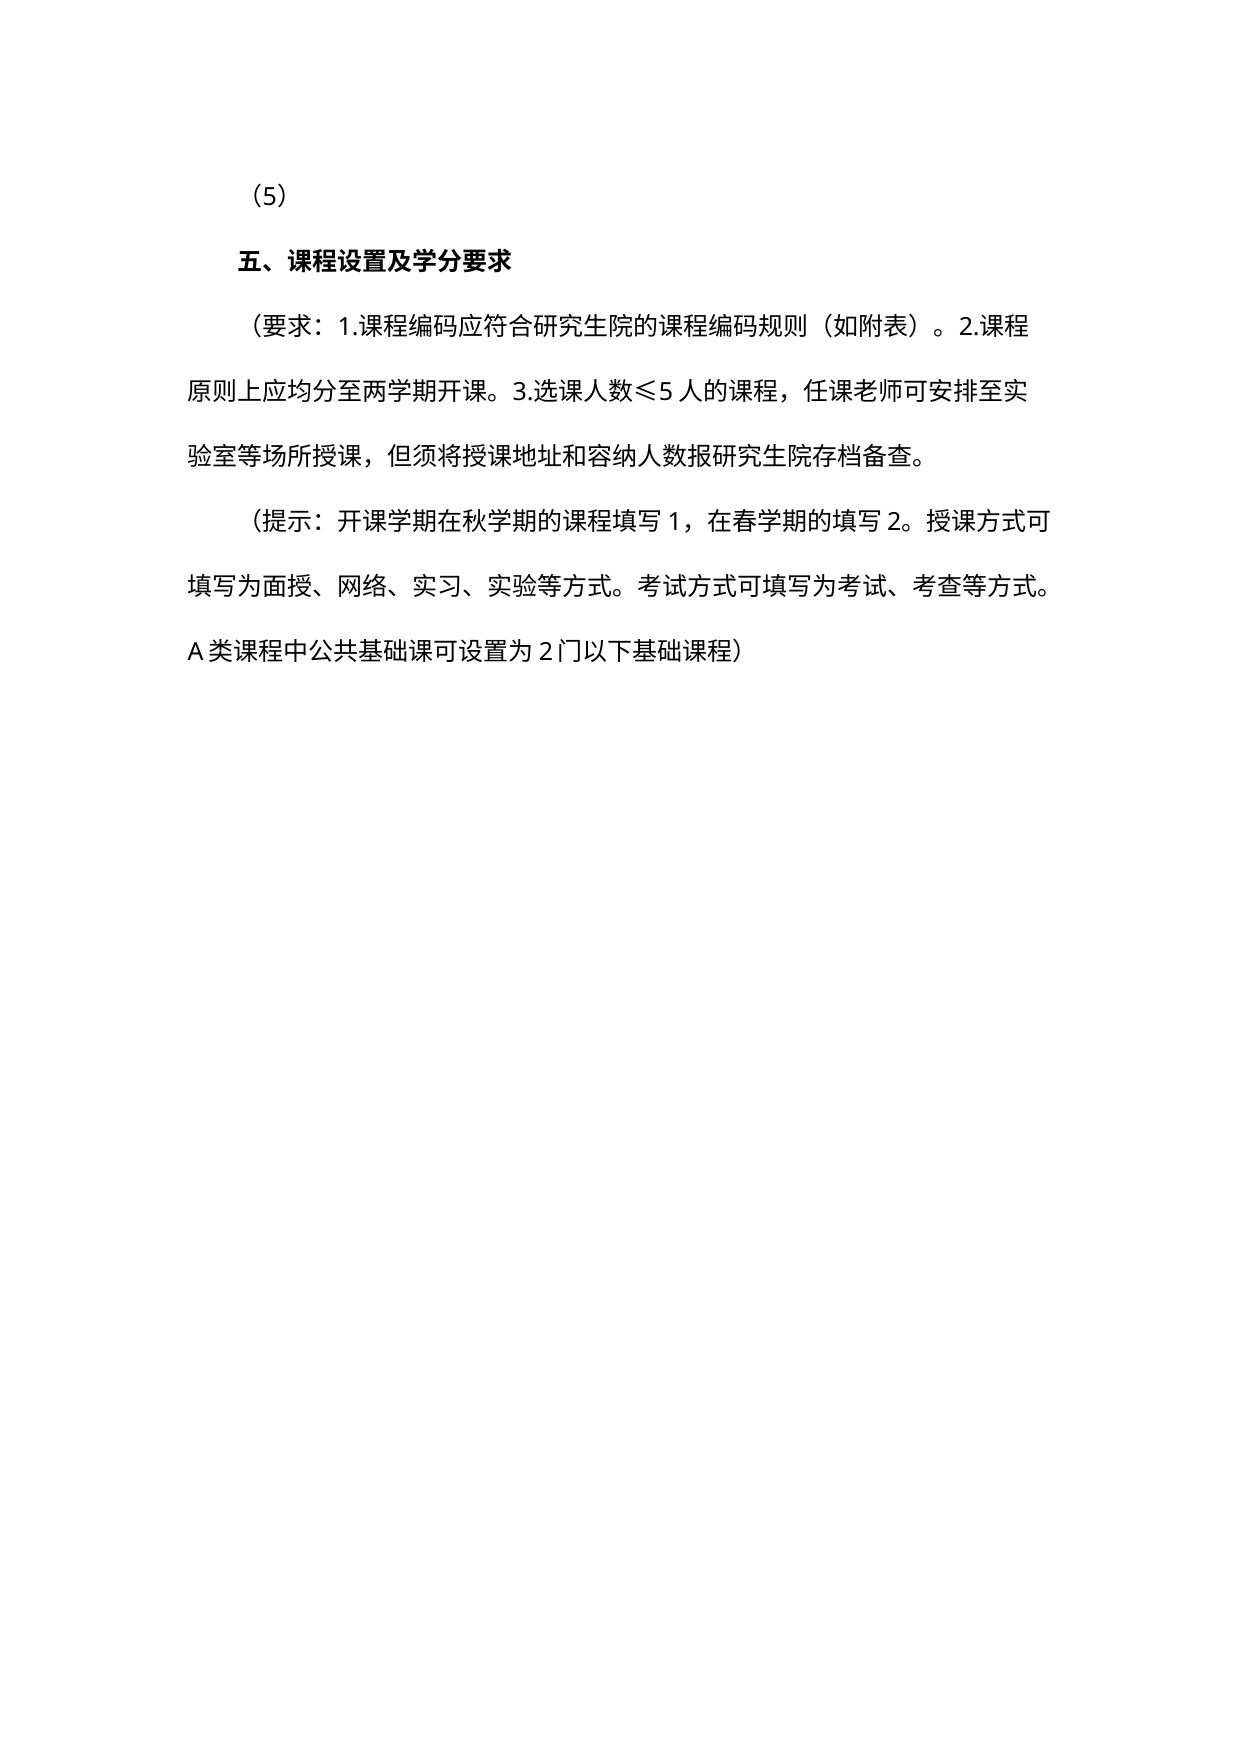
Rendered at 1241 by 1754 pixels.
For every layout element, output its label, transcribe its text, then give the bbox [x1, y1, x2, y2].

text （5） [187, 162, 1053, 227]
text （提示：开课学期在秋学期的课程填写1，在春学期的填写2。授课方式可填写为面授、网络、实习、实验等方式。考试方式可填写为考试、考查等方式。A类课程中公共基础课可设置为2门以下基础课程） [187, 487, 1053, 682]
text （要求：1.课程编码应符合研究生院的课程编码规则（如附表）。2.课程原则上应均分至两学期开课。3.选课人数≤5人的课程，任课老师可安排至实验室等场所授课，但须将授课地址和容纳人数报研究生院存档备查。 [187, 292, 1053, 487]
text 五、课程设置及学分要求 [187, 227, 1053, 292]
